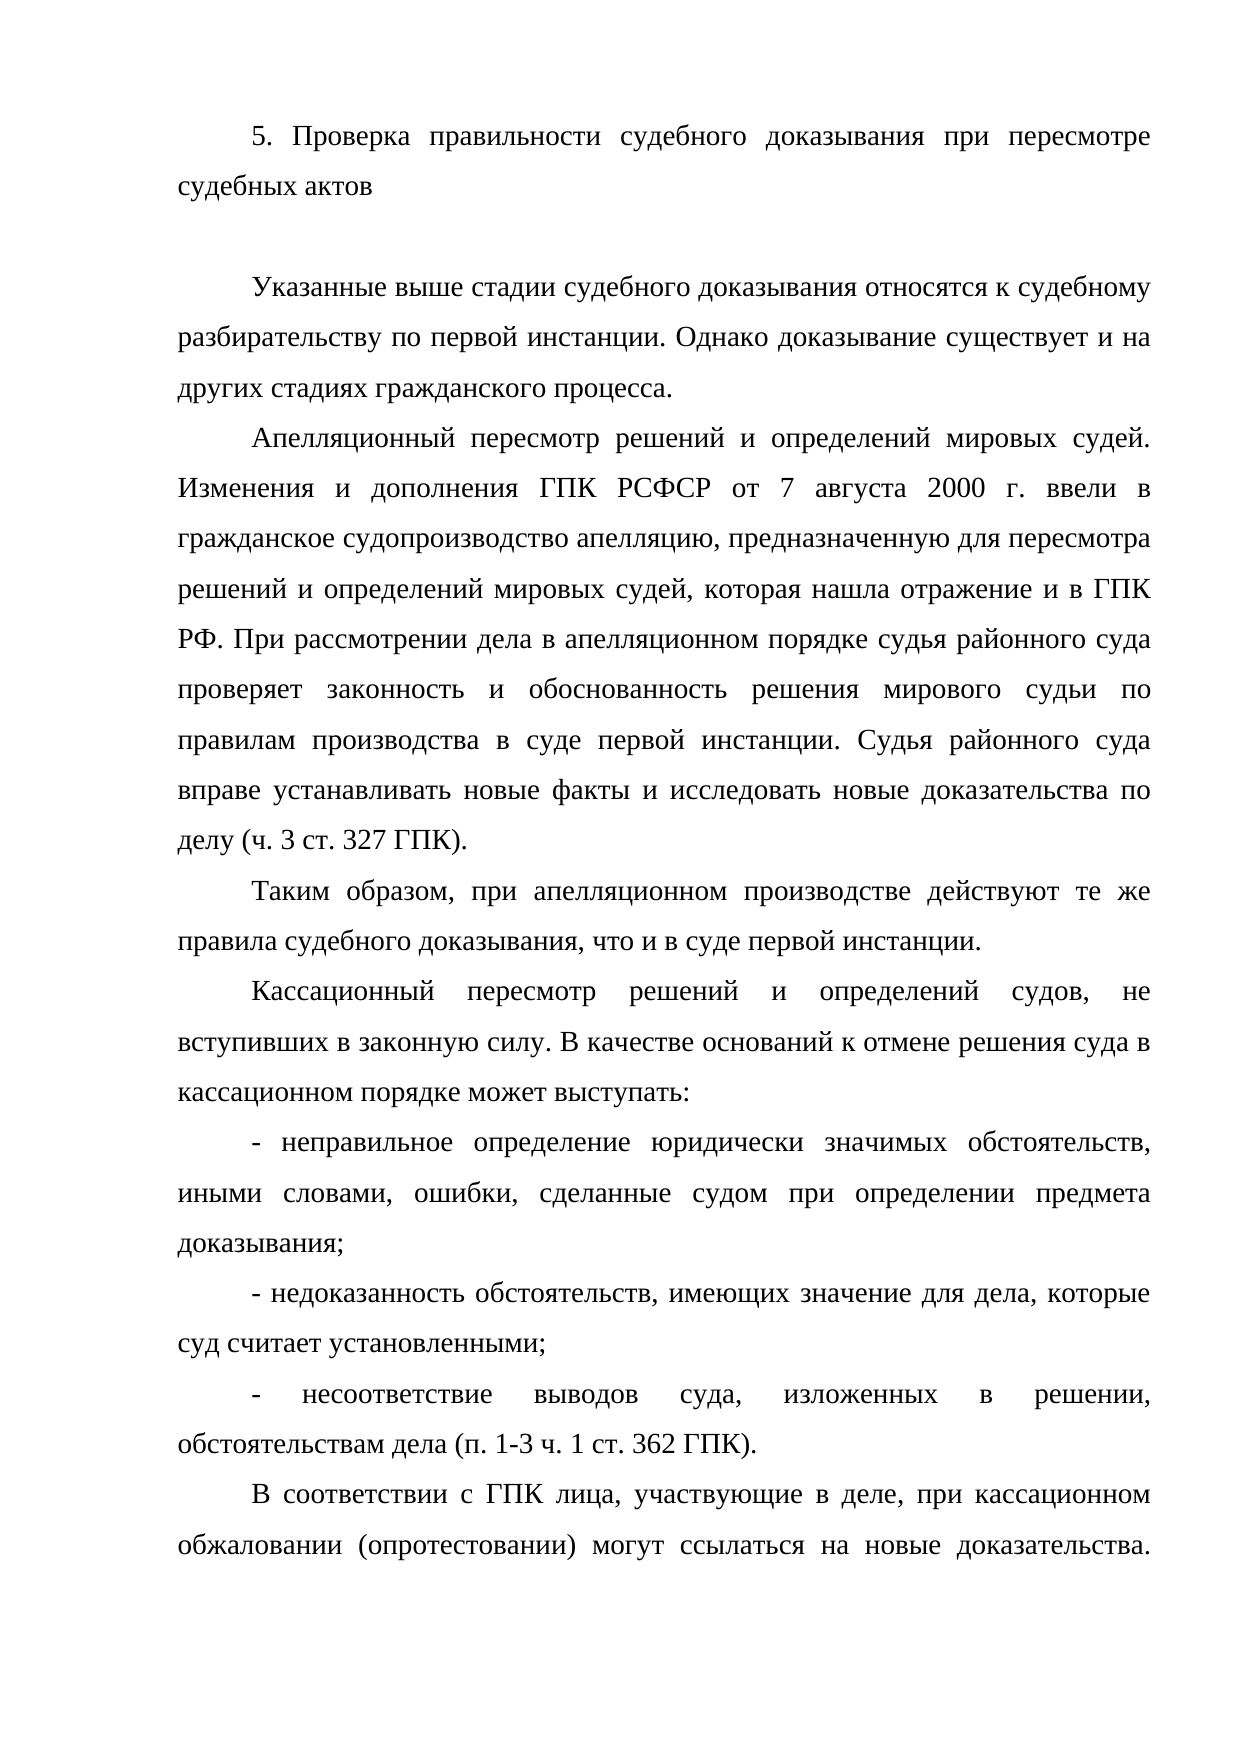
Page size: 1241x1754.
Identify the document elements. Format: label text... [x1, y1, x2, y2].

text Указанные выше стадии судебного доказывания относятся к судебному разбирательству по первой инстанции. Однако доказывание существует и на других стадиях гражданского процесса. [177, 269, 1152, 403]
text Апелляционный пересмотр решений и определений мировых судей. Изменения и дополнения ГПК РСФСР от 7 августа 2000 г. ввели в гражданское судопроизводство апелляцию, предназначенную для пересмотра решений и определений мировых судей, которая нашла отражение и в ГПК РФ. При рассмотрении дела в апелляционном порядке судья районного суда проверяет законность и обоснованность решения мирового судьи по правилам производства в суде первой инстанции. Судья районного суда вправе устанавливать новые факты и исследовать новые доказательства по делу (ч. 3 ст. 327 ГПК). [177, 420, 1152, 856]
text 5. Проверка правильности судебного доказывания при пересмотре судебных актов [177, 118, 1152, 202]
text - неправильное определение юридически значимых обстоятельств, иными словами, ошибки, сделанные судом при определении предмета доказывания; [177, 1124, 1152, 1258]
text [177, 1477, 1152, 1560]
text - несоответствие выводов суда, изложенных в решении, обстоятельствам дела (п. 1-3 ч. 1 ст. 362 ГПК). [177, 1376, 1152, 1460]
text Таким образом, при апелляционном производстве действуют те же правила судебного доказывания, что и в суде первой инстанции. [177, 873, 1152, 957]
text - недоказанность обстоятельств, имеющих значение для дела, которые суд считает установленными; [177, 1275, 1152, 1359]
text Кассационный пересмотр решений и определений судов, не вступивших в законную силу. В качестве оснований к отмене решения суда в кассационном порядке может выступать: [177, 973, 1152, 1108]
